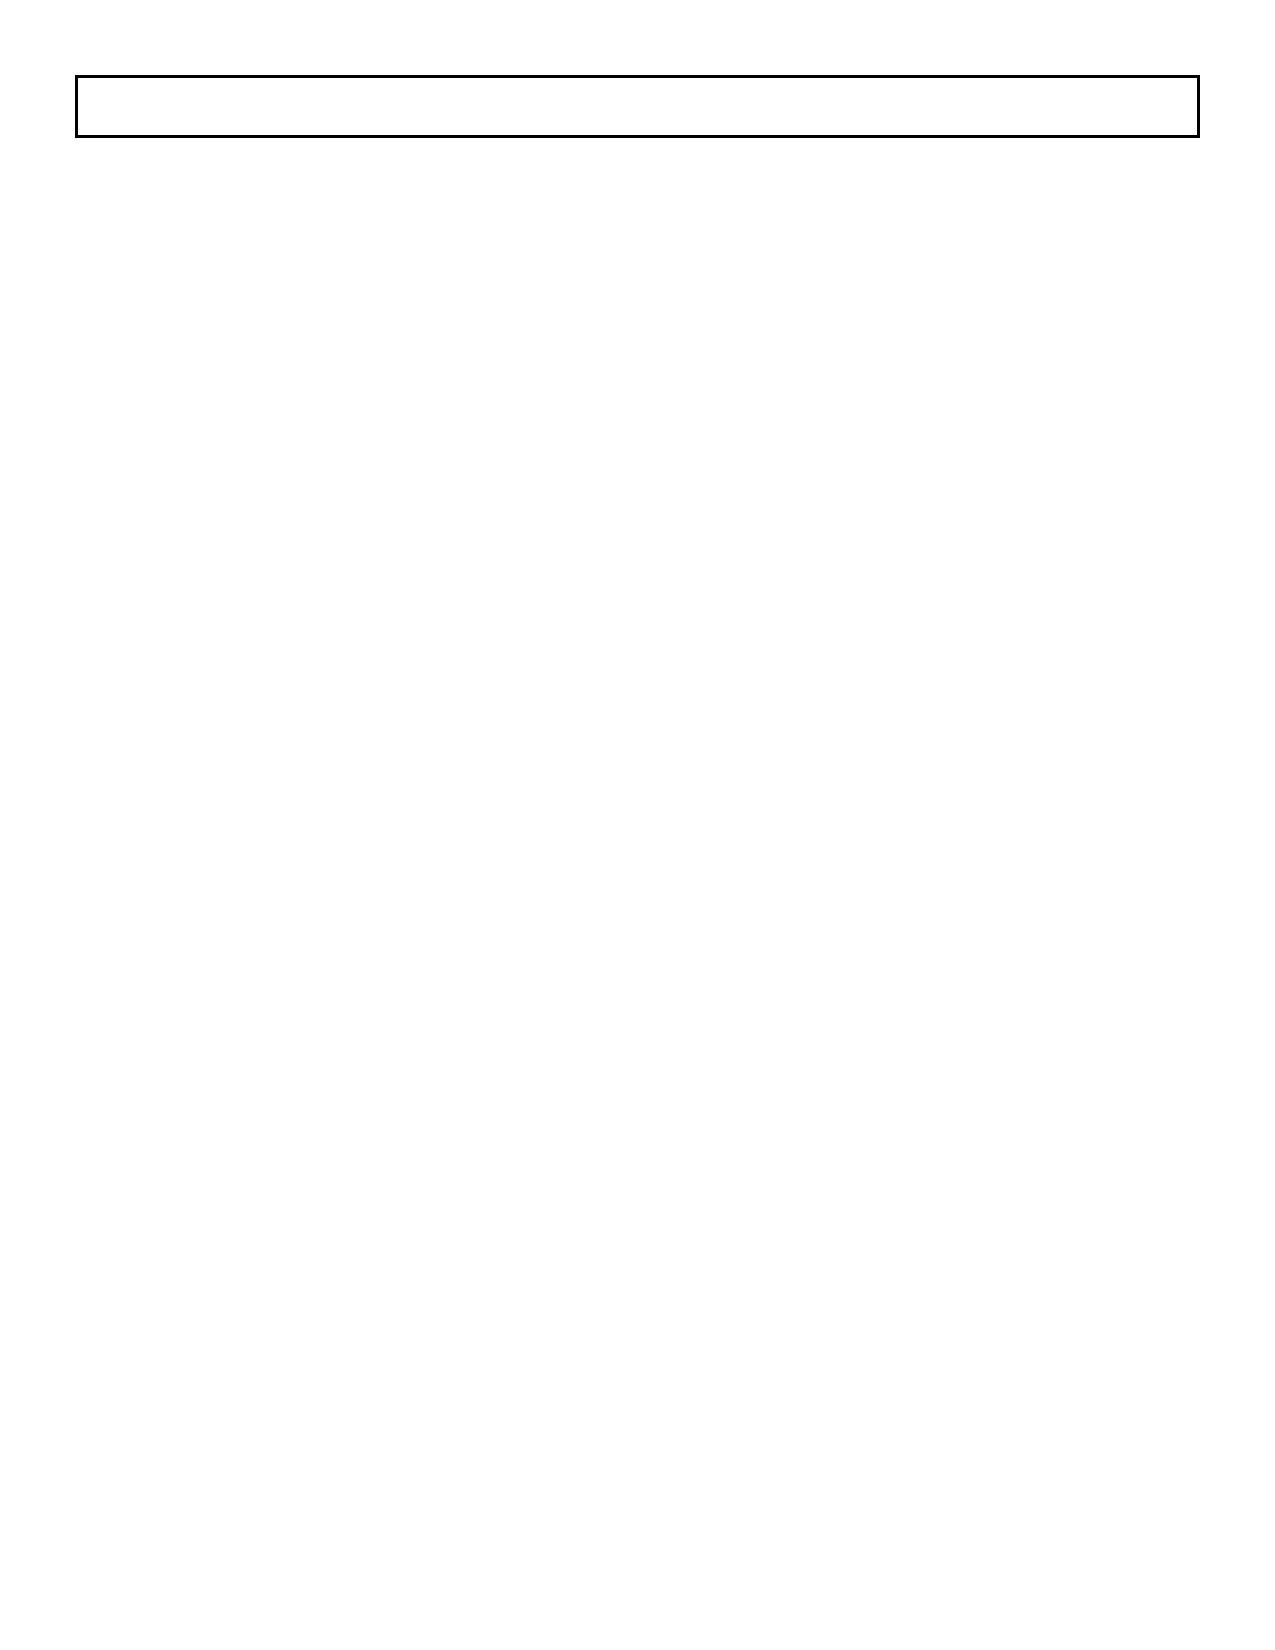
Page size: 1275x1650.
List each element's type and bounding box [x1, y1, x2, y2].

table_cell [78, 78, 1197, 135]
